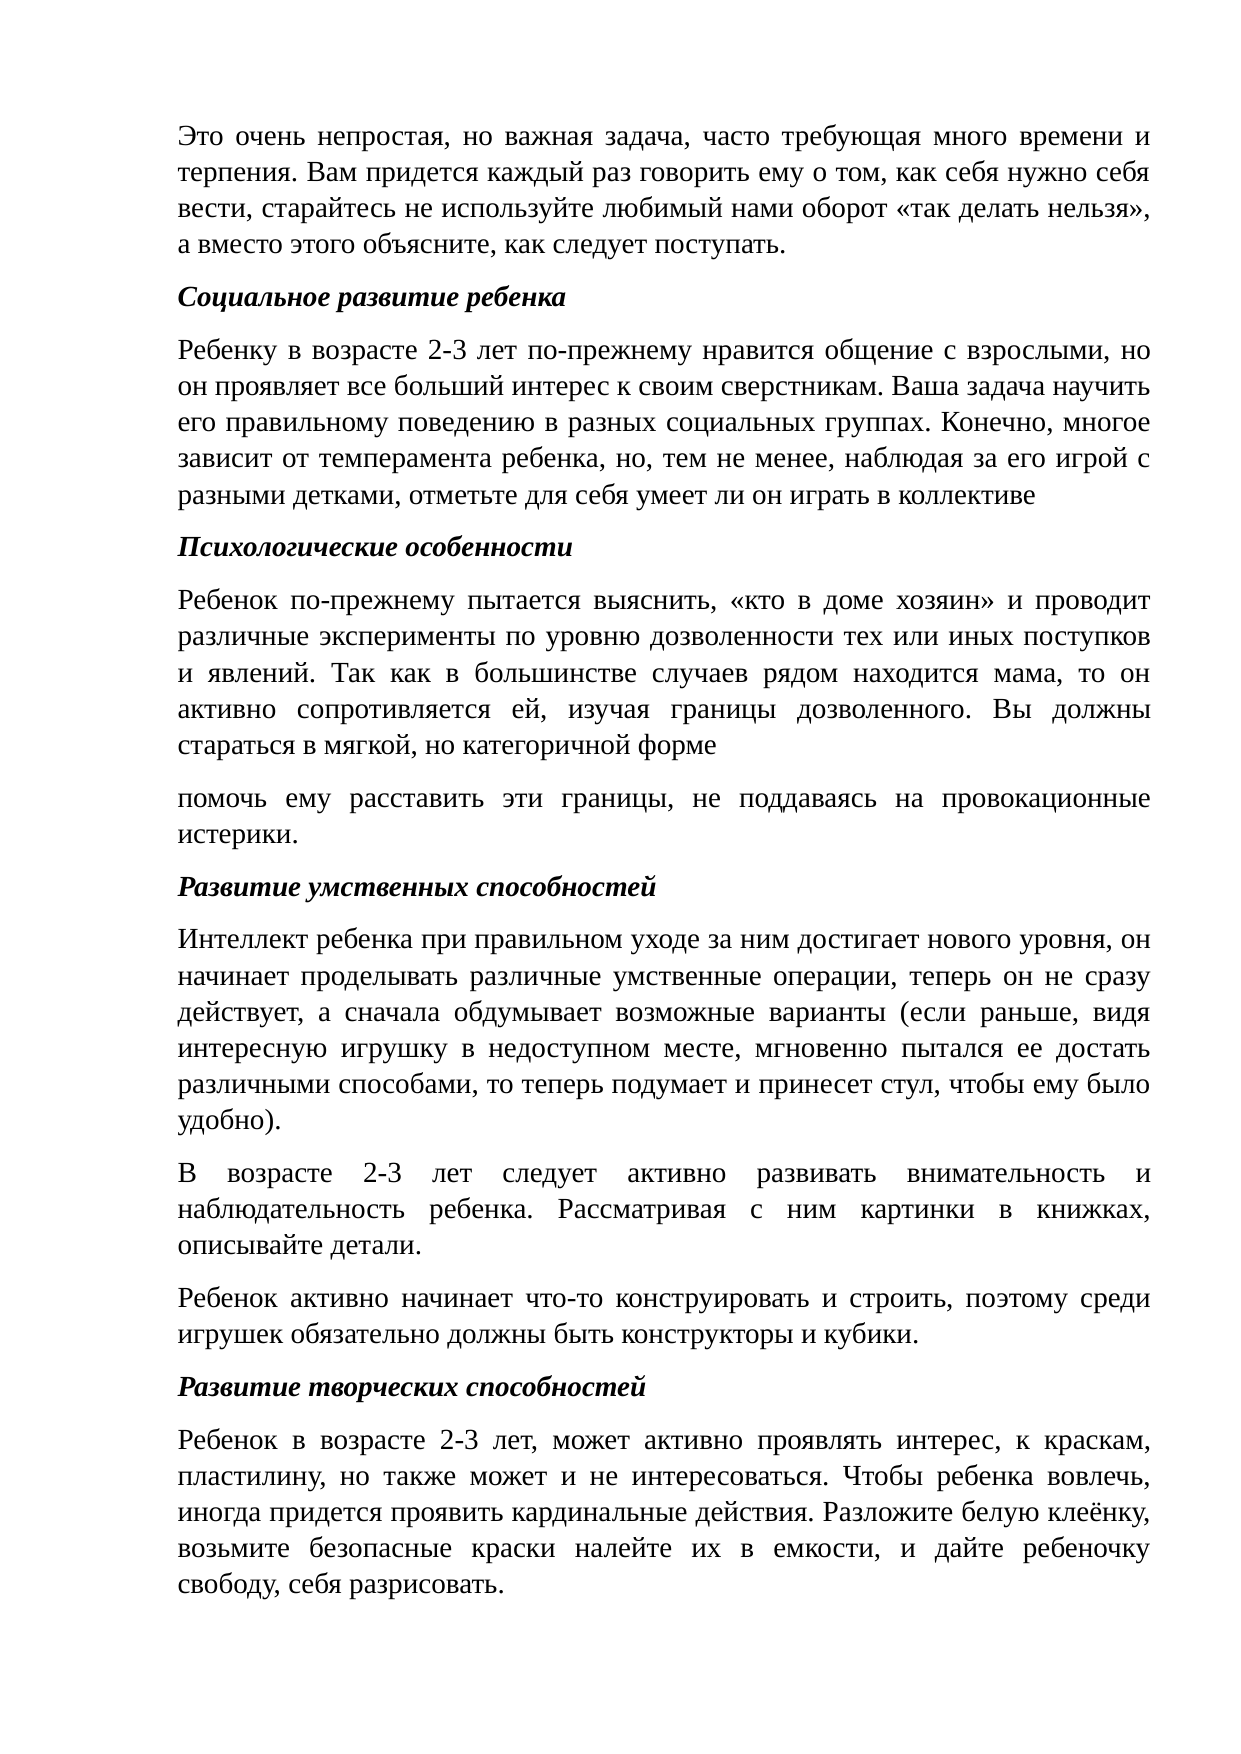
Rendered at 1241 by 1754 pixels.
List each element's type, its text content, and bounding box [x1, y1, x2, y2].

text Это очень непростая, но важная задача, часто требующая много времени и терпения. Вам придется каждый раз говорить ему о том, как себя нужно себя вести, старайтесь не используйте любимый нами оборот «так делать нельзя», а вместо этого объясните, как следует поступать. [177, 118, 1152, 260]
text Социальное развитие ребенка [177, 279, 1152, 313]
text Психологические особенности [177, 529, 1152, 563]
text В возрасте 2-3 лет следует активно развивать внимательность и наблюдательность ребенка. Рассматривая с ним картинки в книжках, описывайте детали. [177, 1155, 1152, 1261]
text Интеллект ребенка при правильном уходе за ним достигает нового уровня, он начинает проделывать различные умственные операции, теперь он не сразу действует, а сначала обдумывает возможные варианты (если раньше, видя интересную игрушку в недоступном месте, мгновенно пытался ее достать различными способами, то теперь подумает и принесет стул, чтобы ему было удобно). [177, 922, 1152, 1136]
text Ребенок активно начинает что-то конструировать и строить, поэтому среди игрушек обязательно должны быть конструкторы и кубики. [177, 1280, 1152, 1350]
text Ребенок по-прежнему пытается выяснить, «кто в доме хозяин» и проводит различные эксперименты по уровню дозволенности тех или иных поступков и явлений. Так как в большинстве случаев рядом находится мама, то он активно сопротивляется ей, изучая границы дозволенного. Вы должны стараться в мягкой, но категоричной форме [177, 582, 1152, 761]
text Развитие творческих способностей [177, 1369, 1152, 1403]
text Ребенку в возрасте 2-3 лет по-прежнему нравится общение с взрослыми, но он проявляет все больший интерес к своим сверстникам. Ваша задача научить его правильному поведению в разных социальных группах. Конечно, многое зависит от темперамента ребенка, но, тем не менее, наблюдая за его игрой с разными детками, отметьте для себя умеет ли он играть в коллективе [177, 332, 1152, 510]
text Ребенок в возрасте 2-3 лет, может активно проявлять интерес, к краскам, пластилину, но также может и не интересоваться. Чтобы ребенка вовлечь, иногда придется проявить кардинальные действия. Разложите белую клеёнку, возьмите безопасные краски налейте их в емкости, и дайте ребеночку свободу, себя разрисовать. [177, 1422, 1152, 1600]
text Развитие умственных способностей [177, 869, 1152, 902]
text помочь ему расставить эти границы, не поддаваясь на провокационные истерики. [177, 780, 1152, 849]
